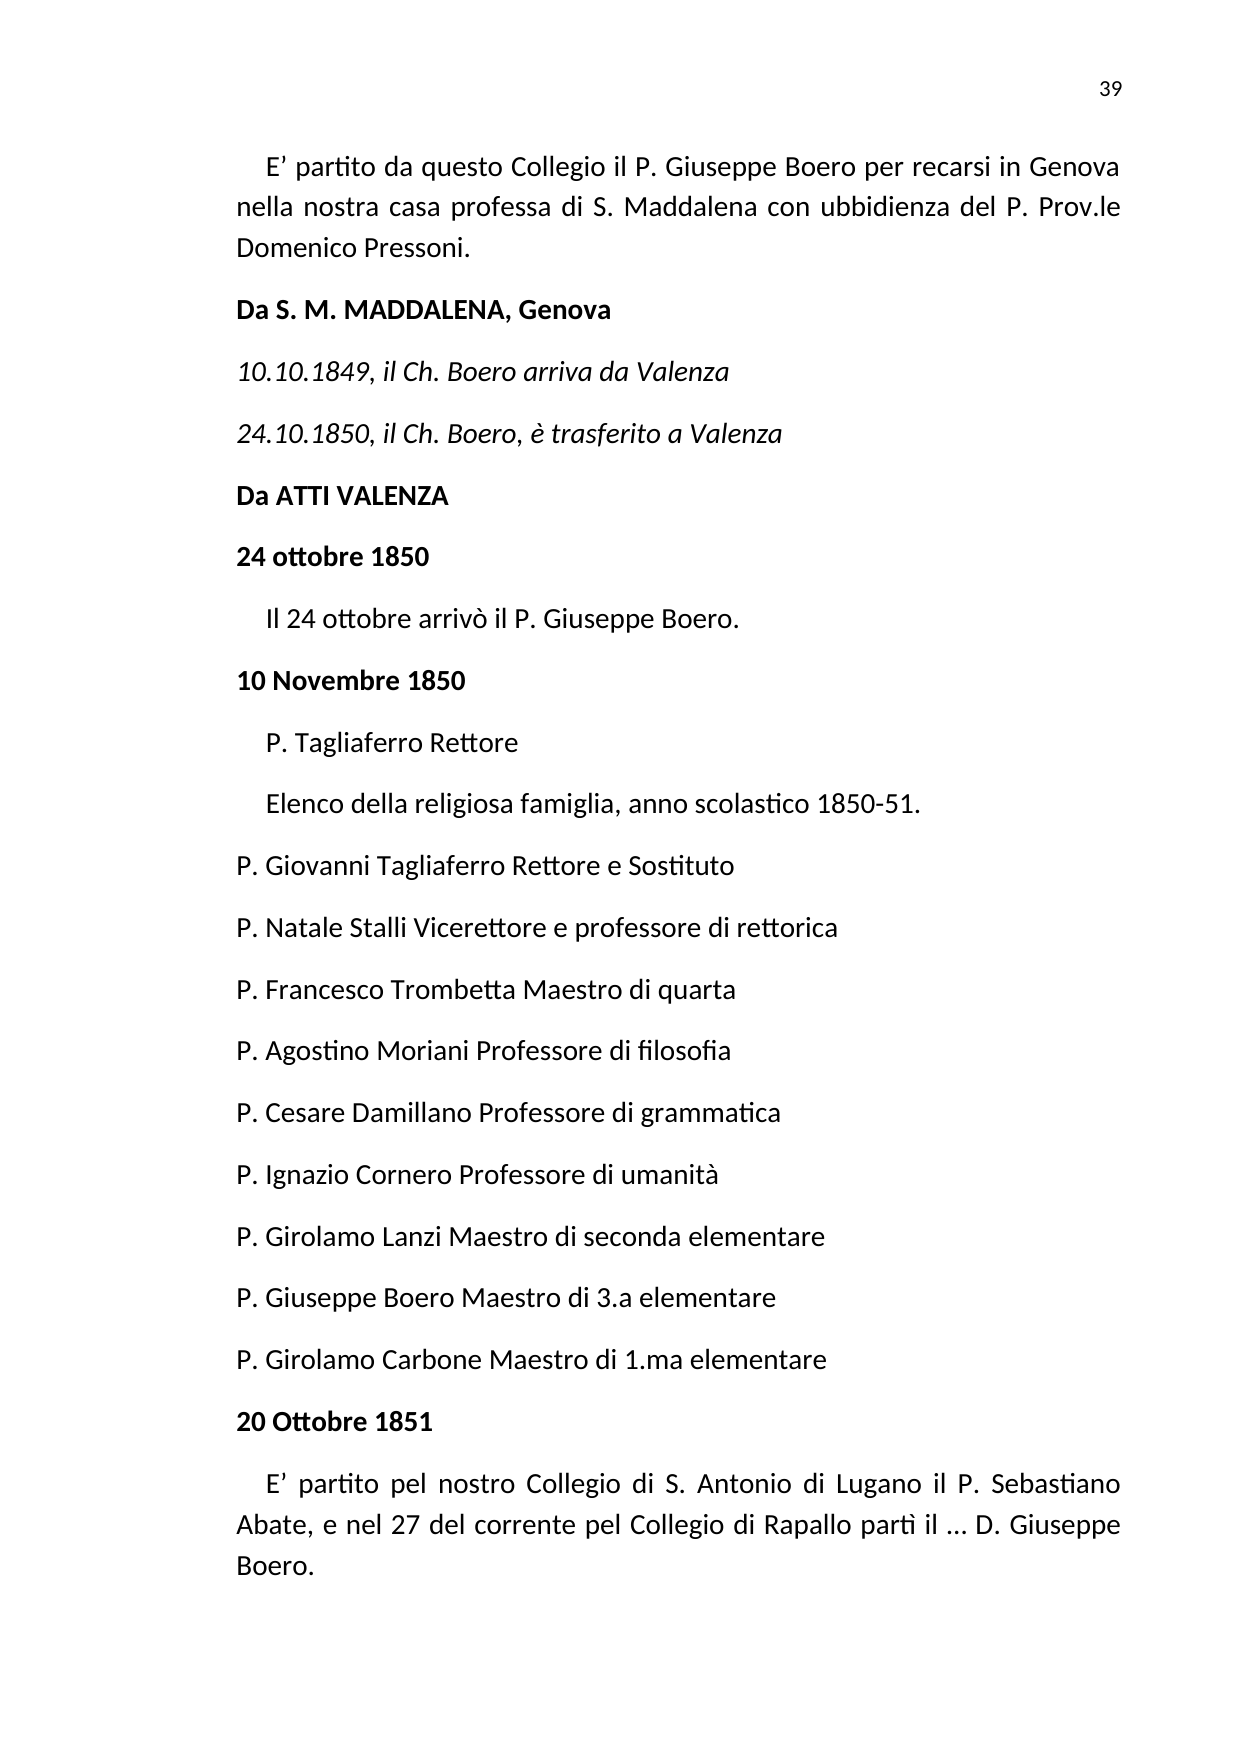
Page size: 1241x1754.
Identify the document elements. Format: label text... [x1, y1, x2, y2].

text P. Girolamo Carbone Maestro di 1.ma elementare [236, 1341, 1122, 1377]
text P. Natale Stalli Vicerettore e professore di rettorica [236, 909, 1122, 944]
text P. Agostino Moriani Professore di filosofia [236, 1032, 1122, 1068]
text E’ partito pel nostro Collegio di S. Antonio di Lugano il P. Sebastiano Abate, e nel 27 del corrente pel Collegio di Rapallo partì il … D. Giuseppe Boero. [236, 1465, 1122, 1582]
text 10 Novembre 1850 [236, 662, 1122, 697]
text P. Giuseppe Boero Maestro di 3.a elementare [236, 1279, 1122, 1315]
text 24 ottobre 1850 [236, 538, 1122, 574]
text Il 24 ottobre arrivò il P. Giuseppe Boero. [236, 600, 1122, 636]
text Da S. M. MADDALENA, Genova [236, 291, 1122, 327]
text E’ partito da questo Collegio il P. Giuseppe Boero per recarsi in Genova nella nostra casa professa di S. Maddalena con ubbidienza del P. Prov.le Domenico Pressoni. [236, 148, 1122, 265]
text Elenco della religiosa famiglia, anno scolastico 1850-51. [236, 785, 1122, 821]
text Da ATTI VALENZA [236, 477, 1122, 512]
text P. Giovanni Tagliaferro Rettore e Sostituto [236, 847, 1122, 883]
text P. Francesco Trombetta Maestro di quarta [236, 971, 1122, 1006]
text P. Girolamo Lanzi Maestro di seconda elementare [236, 1218, 1122, 1253]
text P. Cesare Damillano Professore di grammatica [236, 1094, 1122, 1130]
text P. Tagliaferro Rettore [236, 724, 1122, 759]
text P. Ignazio Cornero Professore di umanità [236, 1156, 1122, 1192]
text 10.10.1849, il Ch. Boero arriva da Valenza [236, 353, 1122, 389]
text 20 Ottobre 1851 [236, 1403, 1122, 1439]
text 24.10.1850, il Ch. Boero, è trasferito a Valenza [236, 415, 1122, 450]
